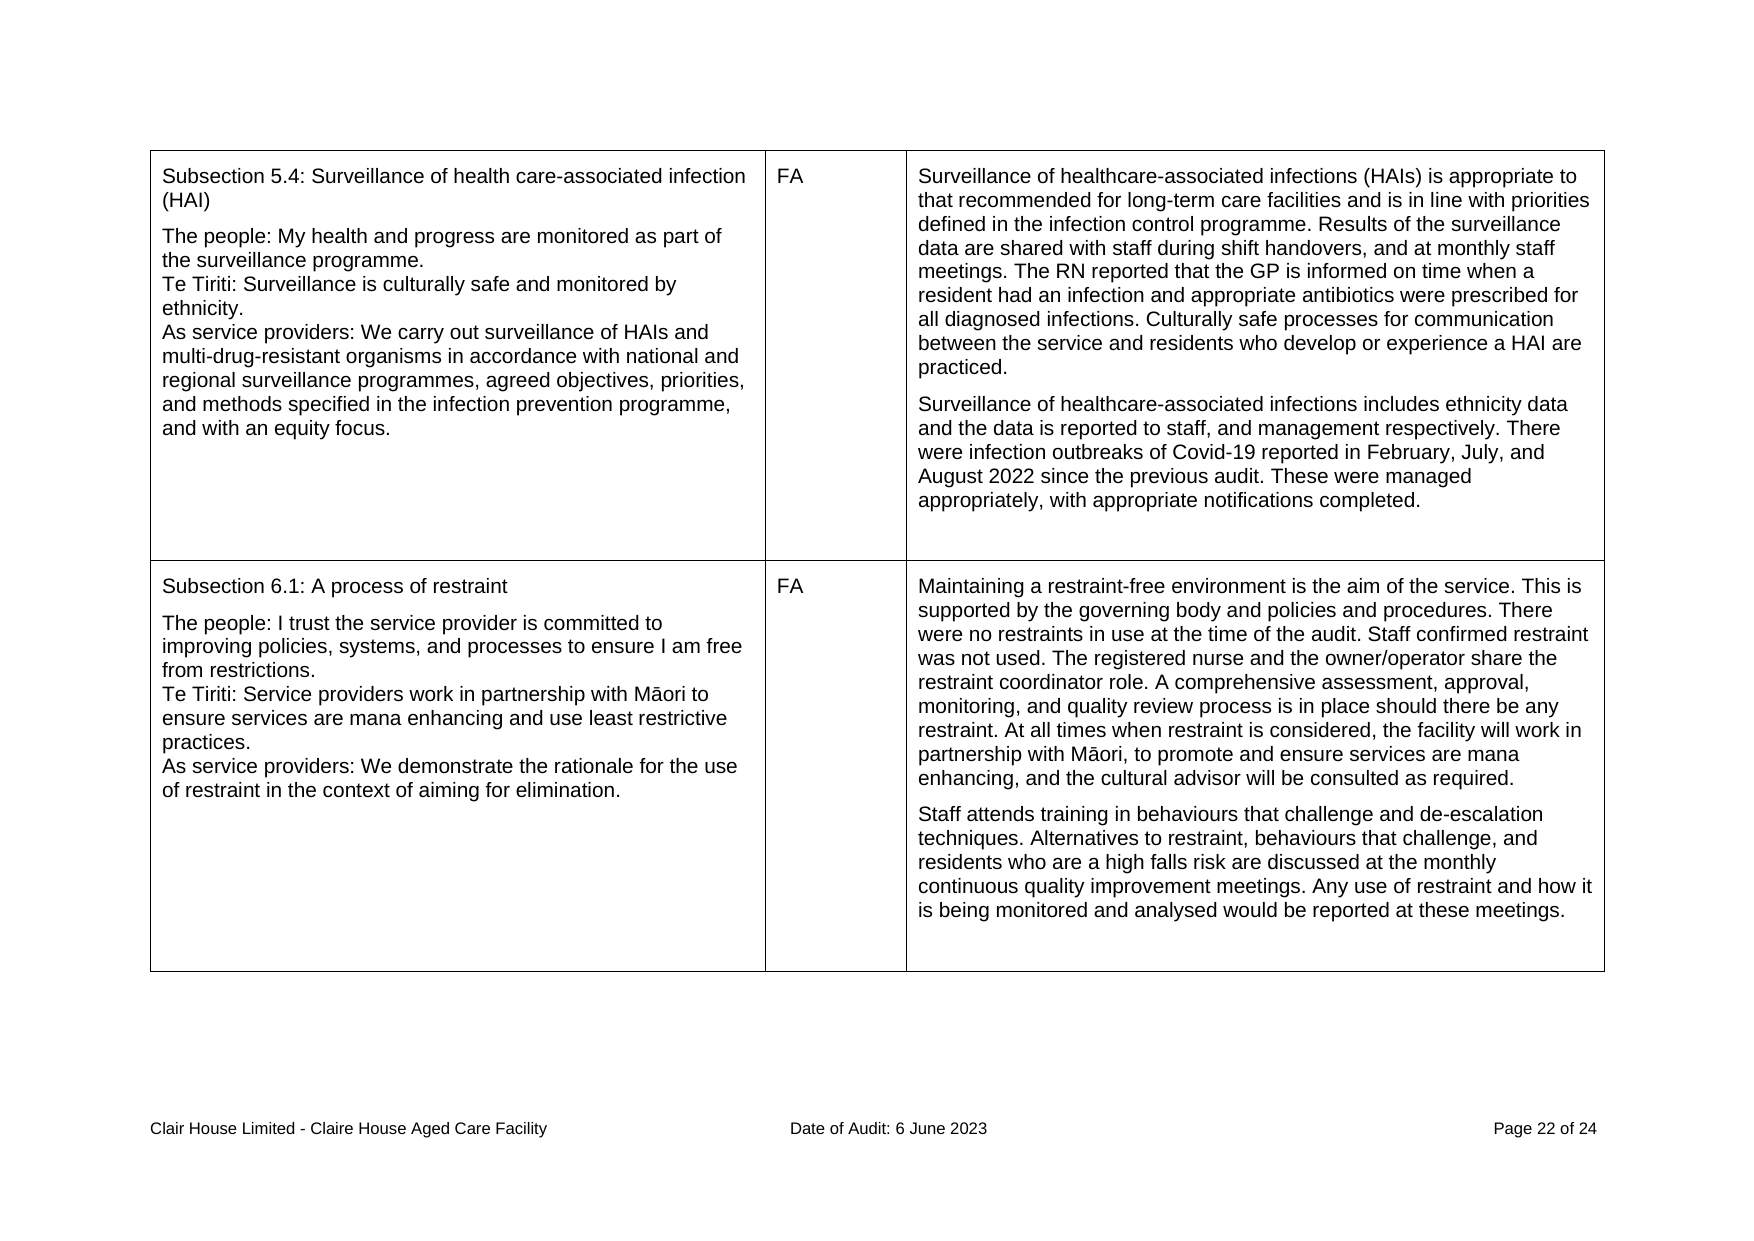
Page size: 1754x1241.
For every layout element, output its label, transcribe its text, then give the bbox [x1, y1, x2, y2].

table_cell Surveillance of healthcare-associated infections (HAIs) is appropriate to that recommended for long-term care facilities and is in line with priorities defined in the infection control programme. Results of the surveillance data are shared with staff during shift handovers, and at monthly staff meetings. The RN reported that the GP is informed on time when a resident had an infection and appropriate antibiotics were prescribed for all diagnosed infections. Culturally safe processes for communication between the service and residents who develop or experience a HAI are practiced. Surveillance of healthcare-associated infections includes ethnicity data and the data is reported to staff, and management respectively. There were infection outbreaks of Covid-19 reported in February, July, and August 2022 since the previous audit. These were managed appropriately, with appropriate notifications completed. [907, 151, 1604, 560]
table_cell Subsection 5.4: Surveillance of health care-associated infection (HAI) The people: My health and progress are monitored as part of the surveillance programme. Te Tiriti: Surveillance is culturally safe and monitored by ethnicity. As service providers: We carry out surveillance of HAIs and multi-drug-resistant organisms in accordance with national and regional surveillance programmes, agreed objectives, priorities, and methods specified in the infection prevention programme, and with an equity focus. [151, 151, 765, 560]
table_cell FA [766, 151, 906, 560]
table_cell FA [766, 561, 906, 971]
table_cell Maintaining a restraint-free environment is the aim of the service. This is supported by the governing body and policies and procedures. There were no restraints in use at the time of the audit. Staff confirmed restraint was not used. The registered nurse and the owner/operator share the restraint coordinator role. A comprehensive assessment, approval, monitoring, and quality review process is in place should there be any restraint. At all times when restraint is considered, the facility will work in partnership with Māori, to promote and ensure services are mana enhancing, and the cultural advisor will be consulted as required. Staff attends training in behaviours that challenge and de-escalation techniques. Alternatives to restraint, behaviours that challenge, and residents who are a high falls risk are discussed at the monthly continuous quality improvement meetings. Any use of restraint and how it is being monitored and analysed would be reported at these meetings. [907, 561, 1604, 971]
table_cell Subsection 6.1: A process of restraint The people: I trust the service provider is committed to improving policies, systems, and processes to ensure I am free from restrictions. Te Tiriti: Service providers work in partnership with Māori to ensure services are mana enhancing and use least restrictive practices. As service providers: We demonstrate the rationale for the use of restraint in the context of aiming for elimination. [151, 561, 765, 971]
